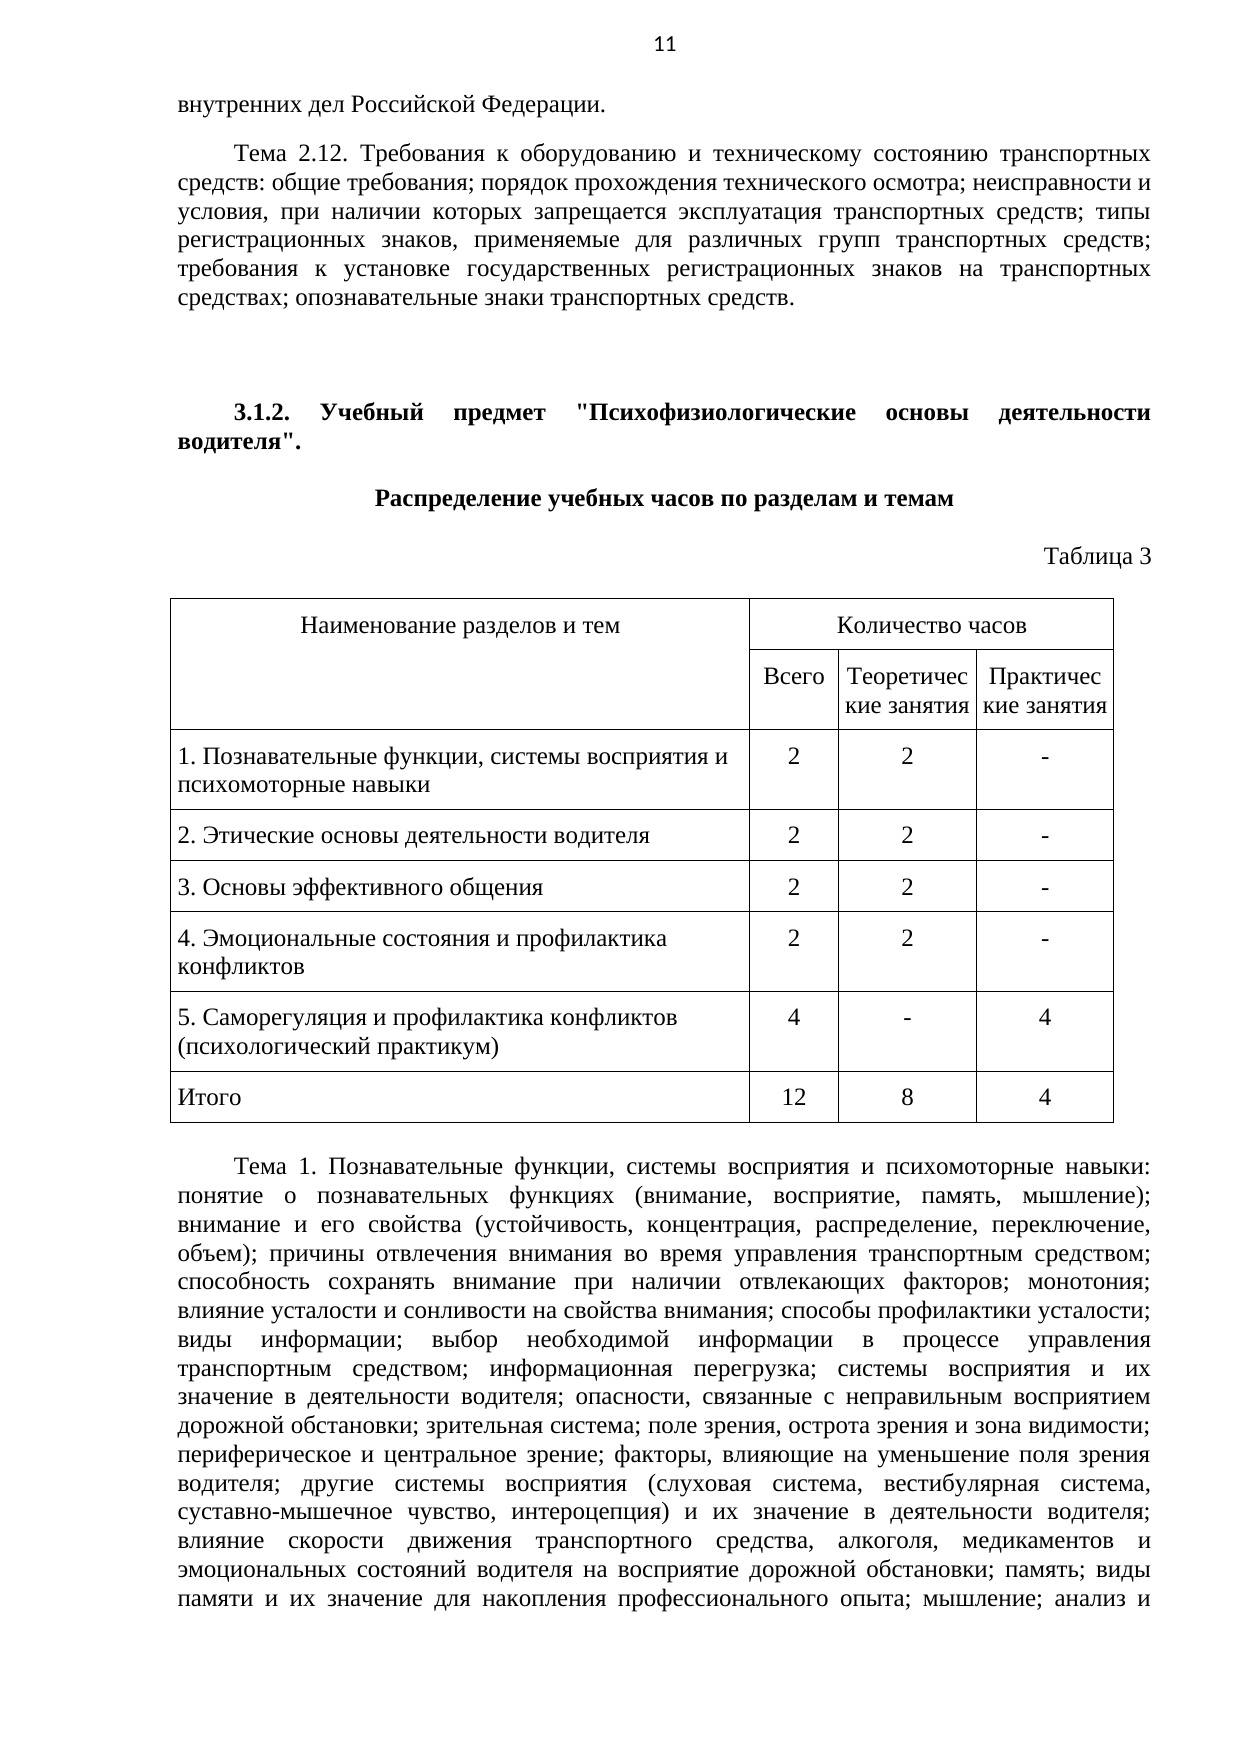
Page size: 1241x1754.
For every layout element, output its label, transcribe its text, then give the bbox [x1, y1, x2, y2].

table_cell 2 [839, 861, 976, 911]
table_cell - [977, 730, 1113, 809]
table_cell 5. Саморегуляция и профилактика конфликтов (психологический практикум) [171, 992, 749, 1071]
table_cell - [839, 992, 976, 1071]
table_cell - [977, 810, 1113, 860]
table_cell Всего [750, 650, 838, 729]
text 3.1.2. Учебный предмет "Психофизиологические основы деятельности водителя". [177, 397, 1152, 454]
table_cell Теоретические занятия [839, 650, 976, 729]
table_cell 2 [839, 810, 976, 860]
table_cell Итого [171, 1072, 749, 1122]
table_cell 2 [839, 912, 976, 991]
table_cell 2 [750, 912, 838, 991]
text Тема 2.12. Требования к оборудованию и техническому состоянию транспортных средств: общие требования; порядок прохождения технического осмотра; неисправности и условия, при наличии которых запрещается эксплуатация транспортных средств; типы регистрационных знаков, применяемые для различных групп транспортных средств; требования к установке государственных регистрационных знаков на транспортных средствах; опознавательные знаки транспортных средств. [177, 138, 1152, 311]
table_cell 2. Этические основы деятельности водителя [171, 810, 749, 860]
table_cell 2 [839, 730, 976, 809]
table_cell 3. Основы эффективного общения [171, 861, 749, 911]
table_cell 2 [750, 810, 838, 860]
table_cell 4 [977, 1072, 1113, 1122]
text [177, 1151, 1152, 1611]
table_cell 4. Эмоциональные состояния и профилактика конфликтов [171, 912, 749, 991]
table_cell 12 [750, 1072, 838, 1122]
table_cell 1. Познавательные функции, системы восприятия и психомоторные навыки [171, 730, 749, 809]
table_header Наименование разделов и тем [171, 599, 749, 729]
table_cell 2 [750, 861, 838, 911]
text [177, 89, 1152, 117]
table_cell 4 [750, 992, 838, 1071]
table_cell - [977, 912, 1113, 991]
table_header Количество часов [750, 599, 1113, 649]
table_cell 2 [750, 730, 838, 809]
table_cell - [977, 861, 1113, 911]
table_cell 8 [839, 1072, 976, 1122]
table_cell Практические занятия [977, 650, 1113, 729]
table_cell 4 [977, 992, 1113, 1071]
text Таблица 3 [177, 541, 1152, 569]
text Распределение учебных часов по разделам и темам [177, 483, 1152, 512]
